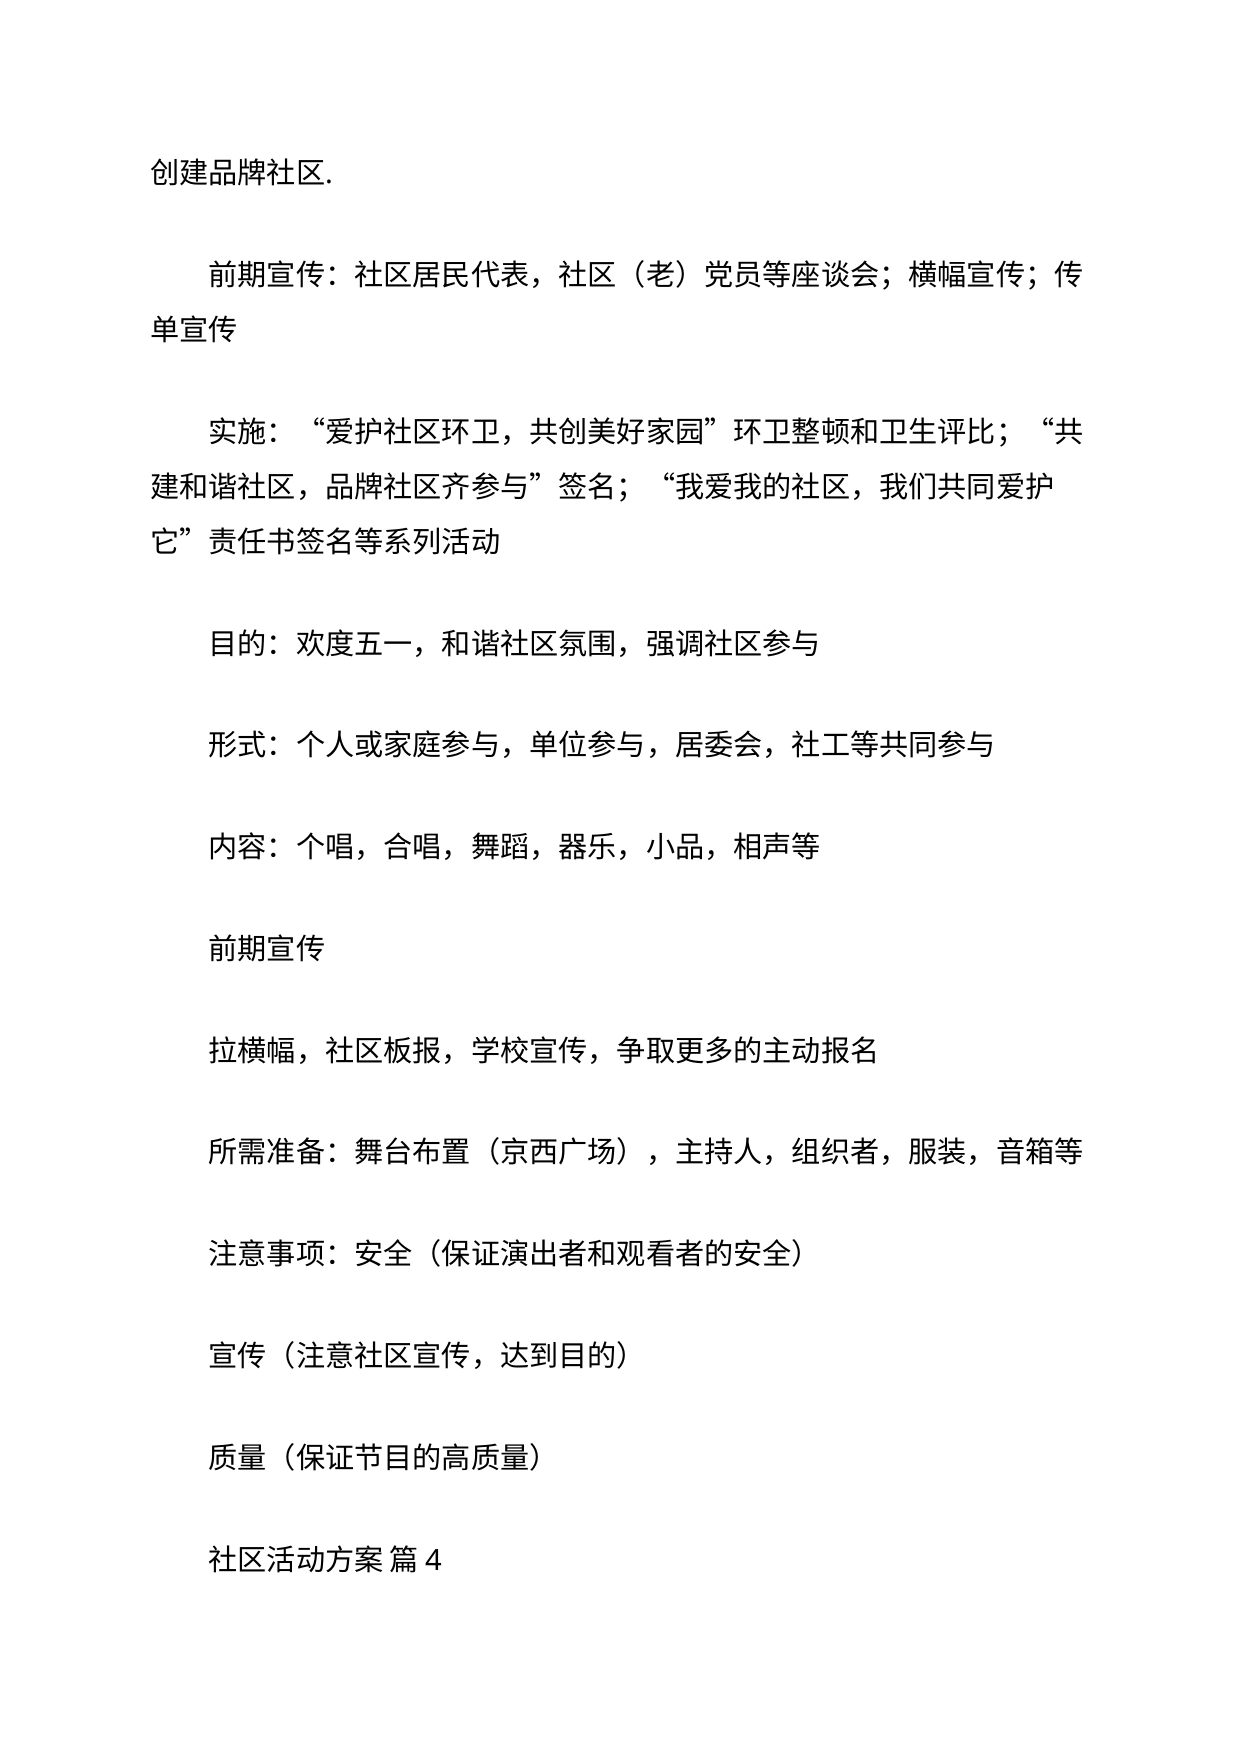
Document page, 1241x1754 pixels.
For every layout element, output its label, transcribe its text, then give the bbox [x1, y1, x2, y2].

text 内容：个唱，合唱，舞蹈，器乐，小品，相声等 [150, 824, 1090, 866]
text 形式：个人或家庭参与，单位参与，居委会，社工等共同参与 [150, 722, 1090, 764]
text 实施：“爱护社区环卫，共创美好家园”环卫整顿和卫生评比；“共建和谐社区，品牌社区齐参与”签名；“我爱我的社区，我们共同爱护它”责任书签名等系列活动 [150, 409, 1090, 561]
text 前期宣传 [150, 926, 1090, 968]
text 目的：欢度五一，和谐社区氛围，强调社区参与 [150, 620, 1090, 662]
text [150, 150, 1090, 192]
text 所需准备：舞台布置（京西广场），主持人，组织者，服装，音箱等 [150, 1129, 1090, 1171]
text 注意事项：安全（保证演出者和观看者的安全） [150, 1231, 1090, 1273]
text 社区活动方案 篇4 [150, 1536, 1090, 1578]
text 宣传（注意社区宣传，达到目的） [150, 1333, 1090, 1375]
text 拉横幅，社区板报，学校宣传，争取更多的主动报名 [150, 1027, 1090, 1069]
text 前期宣传：社区居民代表，社区（老）党员等座谈会；横幅宣传；传单宣传 [150, 252, 1090, 349]
text 质量（保证节目的高质量） [150, 1434, 1090, 1477]
